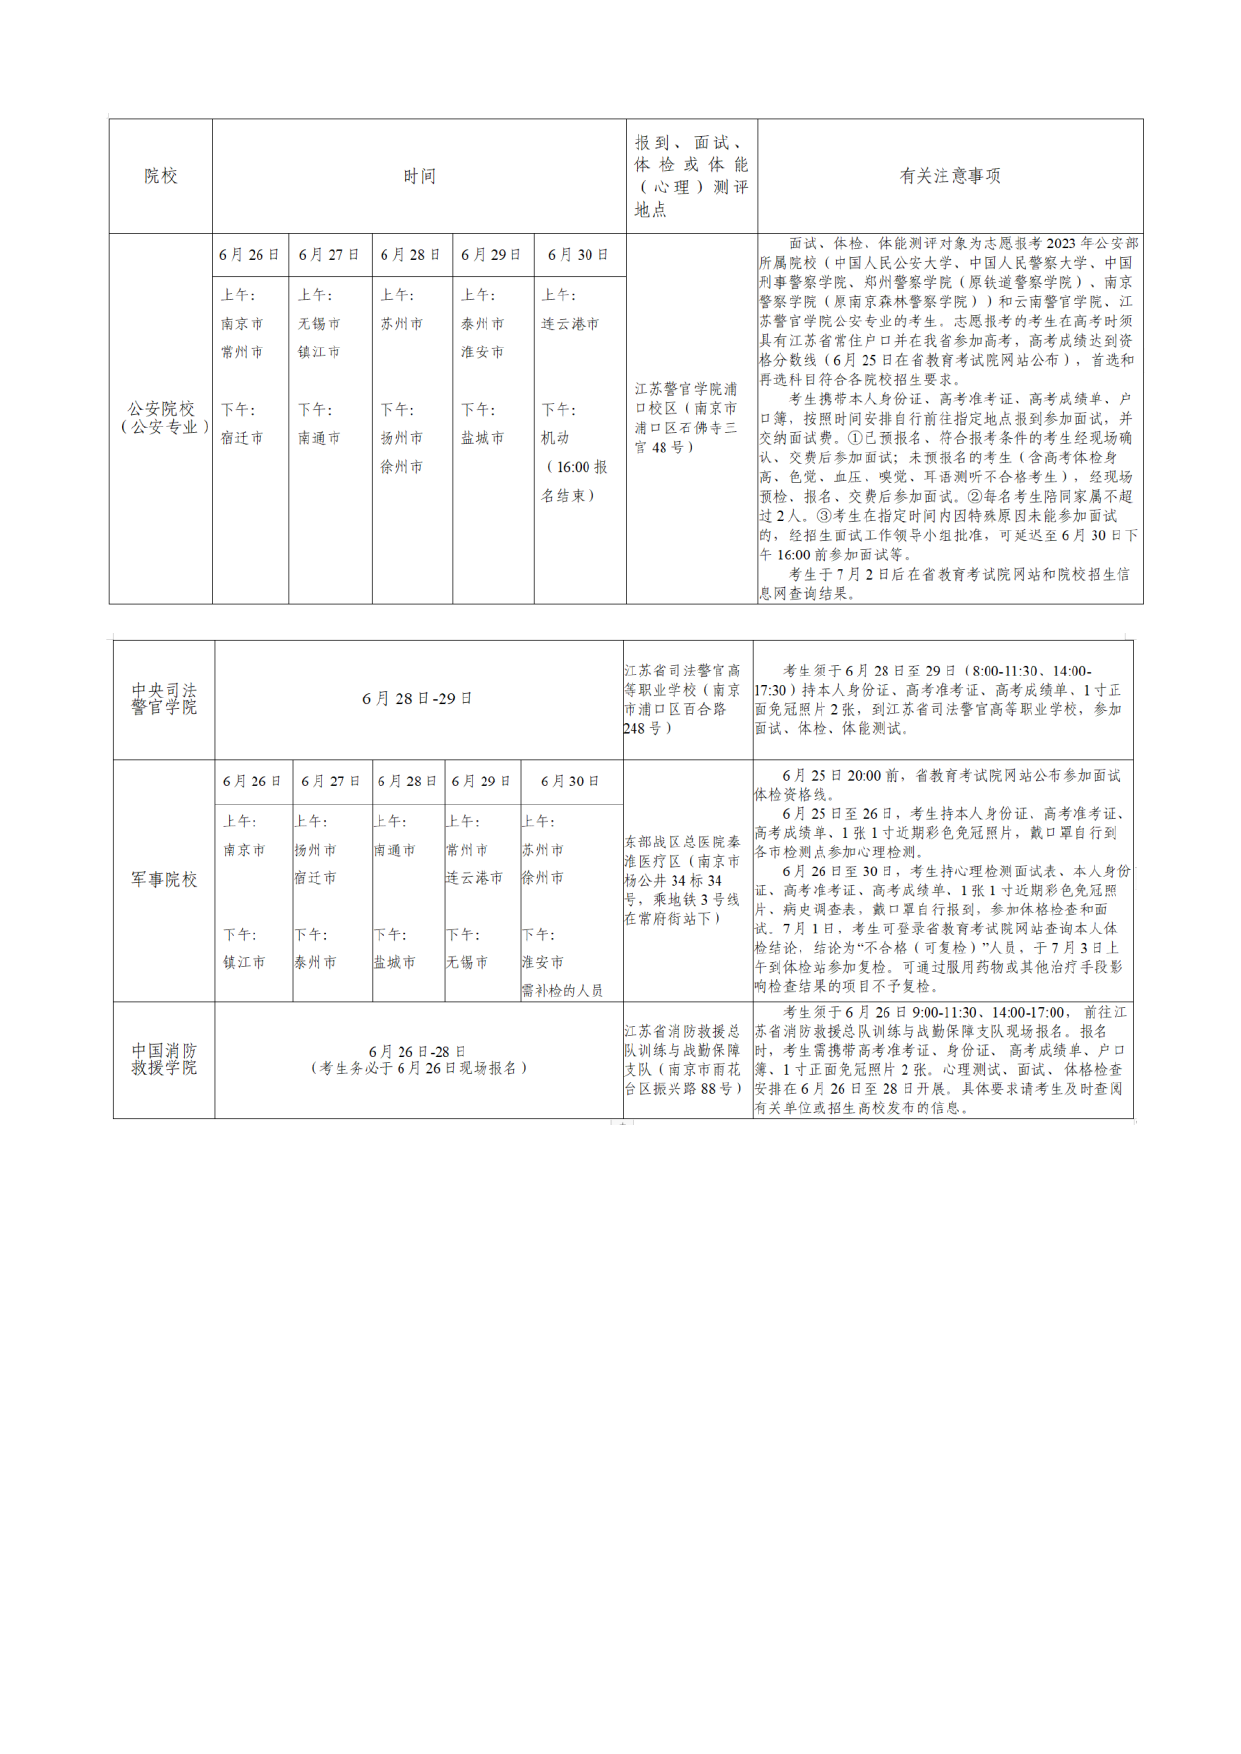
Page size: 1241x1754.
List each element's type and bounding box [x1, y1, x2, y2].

picture [106, 113, 1145, 609]
picture [106, 633, 1137, 1125]
